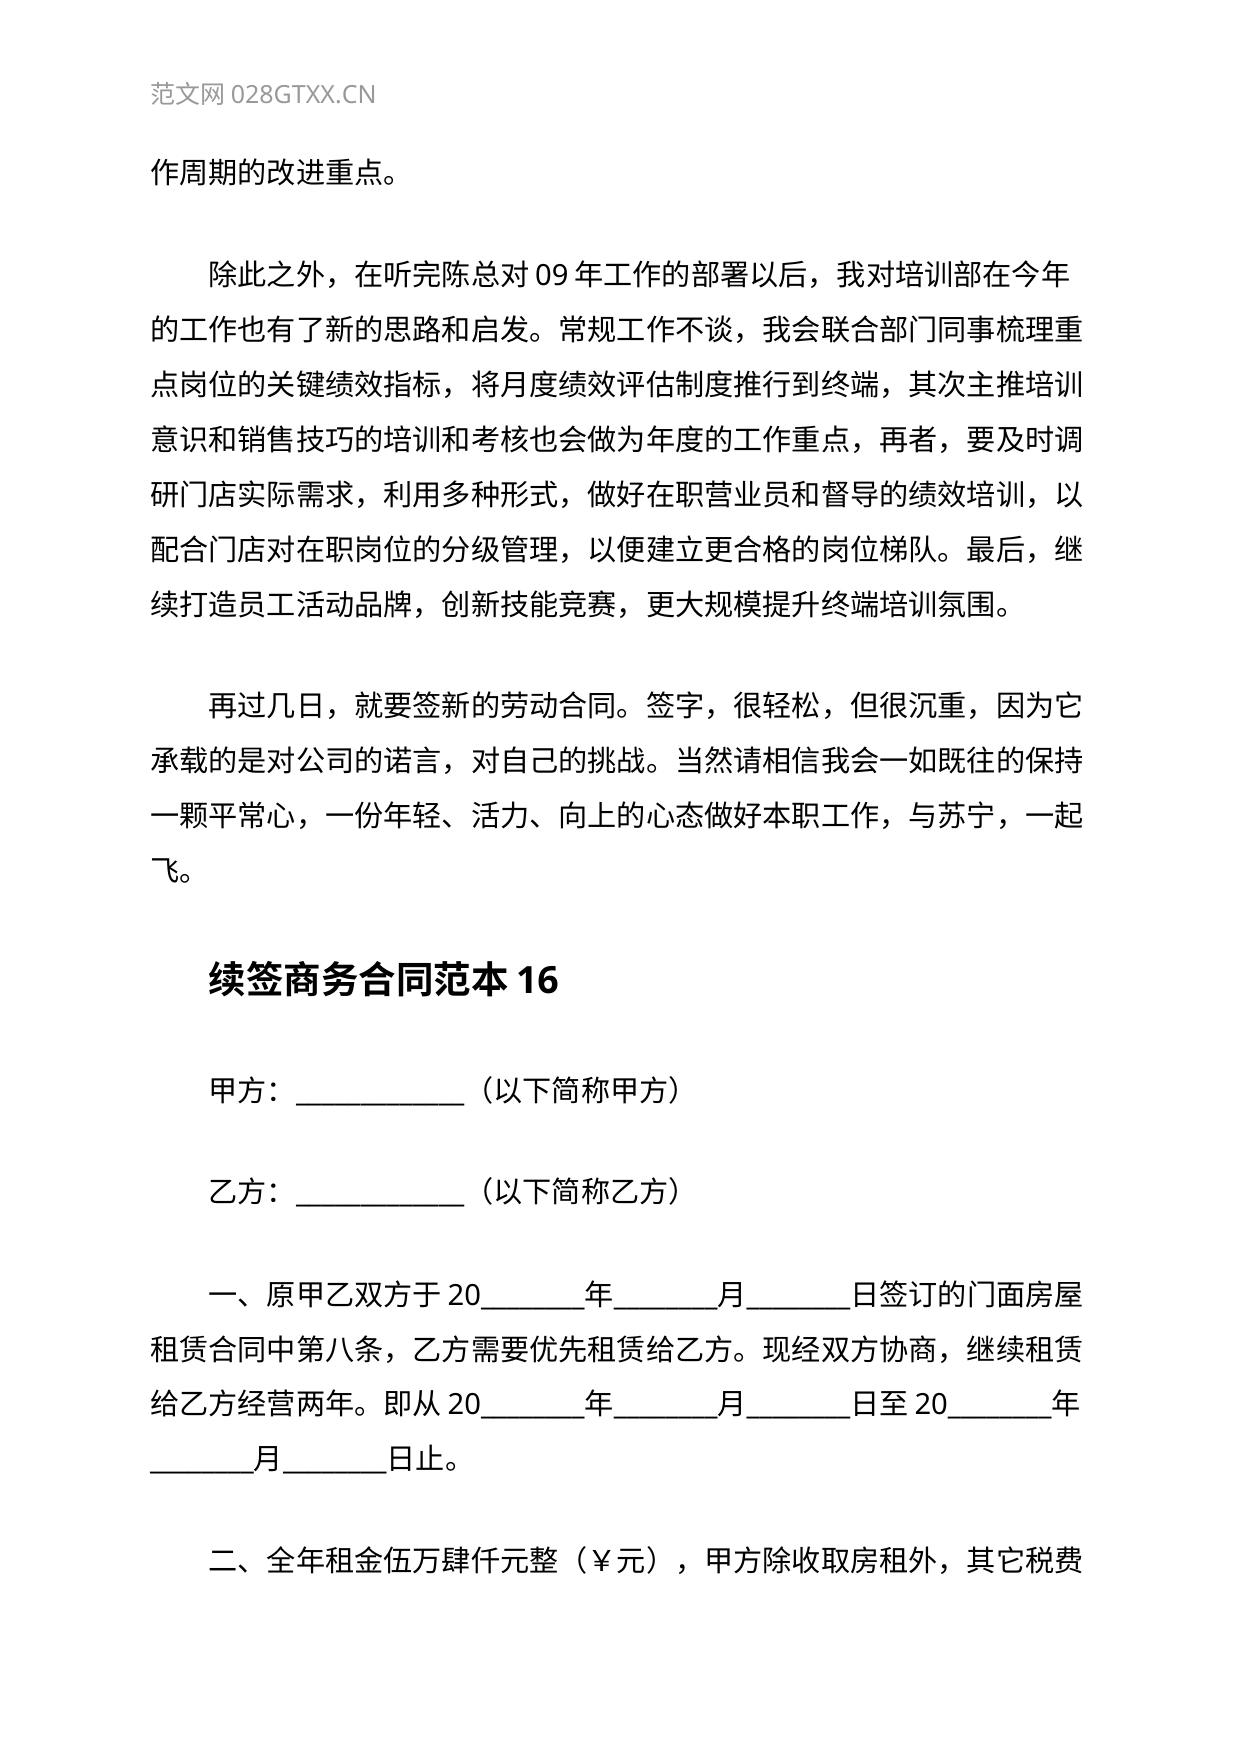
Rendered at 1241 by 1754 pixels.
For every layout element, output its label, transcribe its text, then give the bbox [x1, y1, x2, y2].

text 续签商务合同范本16 [150, 949, 1090, 1004]
text 甲方：_____________（以下简称甲方） [150, 1067, 1090, 1109]
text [150, 1538, 1090, 1580]
text 一、原甲乙双方于20________年________月________日签订的门面房屋租赁合同中第八条，乙方需要优先租赁给乙方。现经双方协商，继续租赁给乙方经营两年。即从20________年________月________日至20________年________月________日止。 [150, 1271, 1090, 1478]
text 乙方：_____________（以下简称乙方） [150, 1169, 1090, 1211]
text 除此之外，在听完陈总对09年工作的部署以后，我对培训部在今年的工作也有了新的思路和启发。常规工作不谈，我会联合部门同事梳理重点岗位的关键绩效指标，将月度绩效评估制度推行到终端，其次主推培训意识和销售技巧的培训和考核也会做为年度的工作重点，再者，要及时调研门店实际需求，利用多种形式，做好在职营业员和督导的绩效培训，以配合门店对在职岗位的分级管理，以便建立更合格的岗位梯队。最后，继续打造员工活动品牌，创新技能竞赛，更大规模提升终端培训氛围。 [150, 252, 1090, 623]
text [150, 150, 1090, 192]
text 再过几日，就要签新的劳动合同。签字，很轻松，但很沉重，因为它承载的是对公司的诺言，对自己的挑战。当然请相信我会一如既往的保持一颗平常心，一份年轻、活力、向上的心态做好本职工作，与苏宁，一起飞。 [150, 683, 1090, 890]
